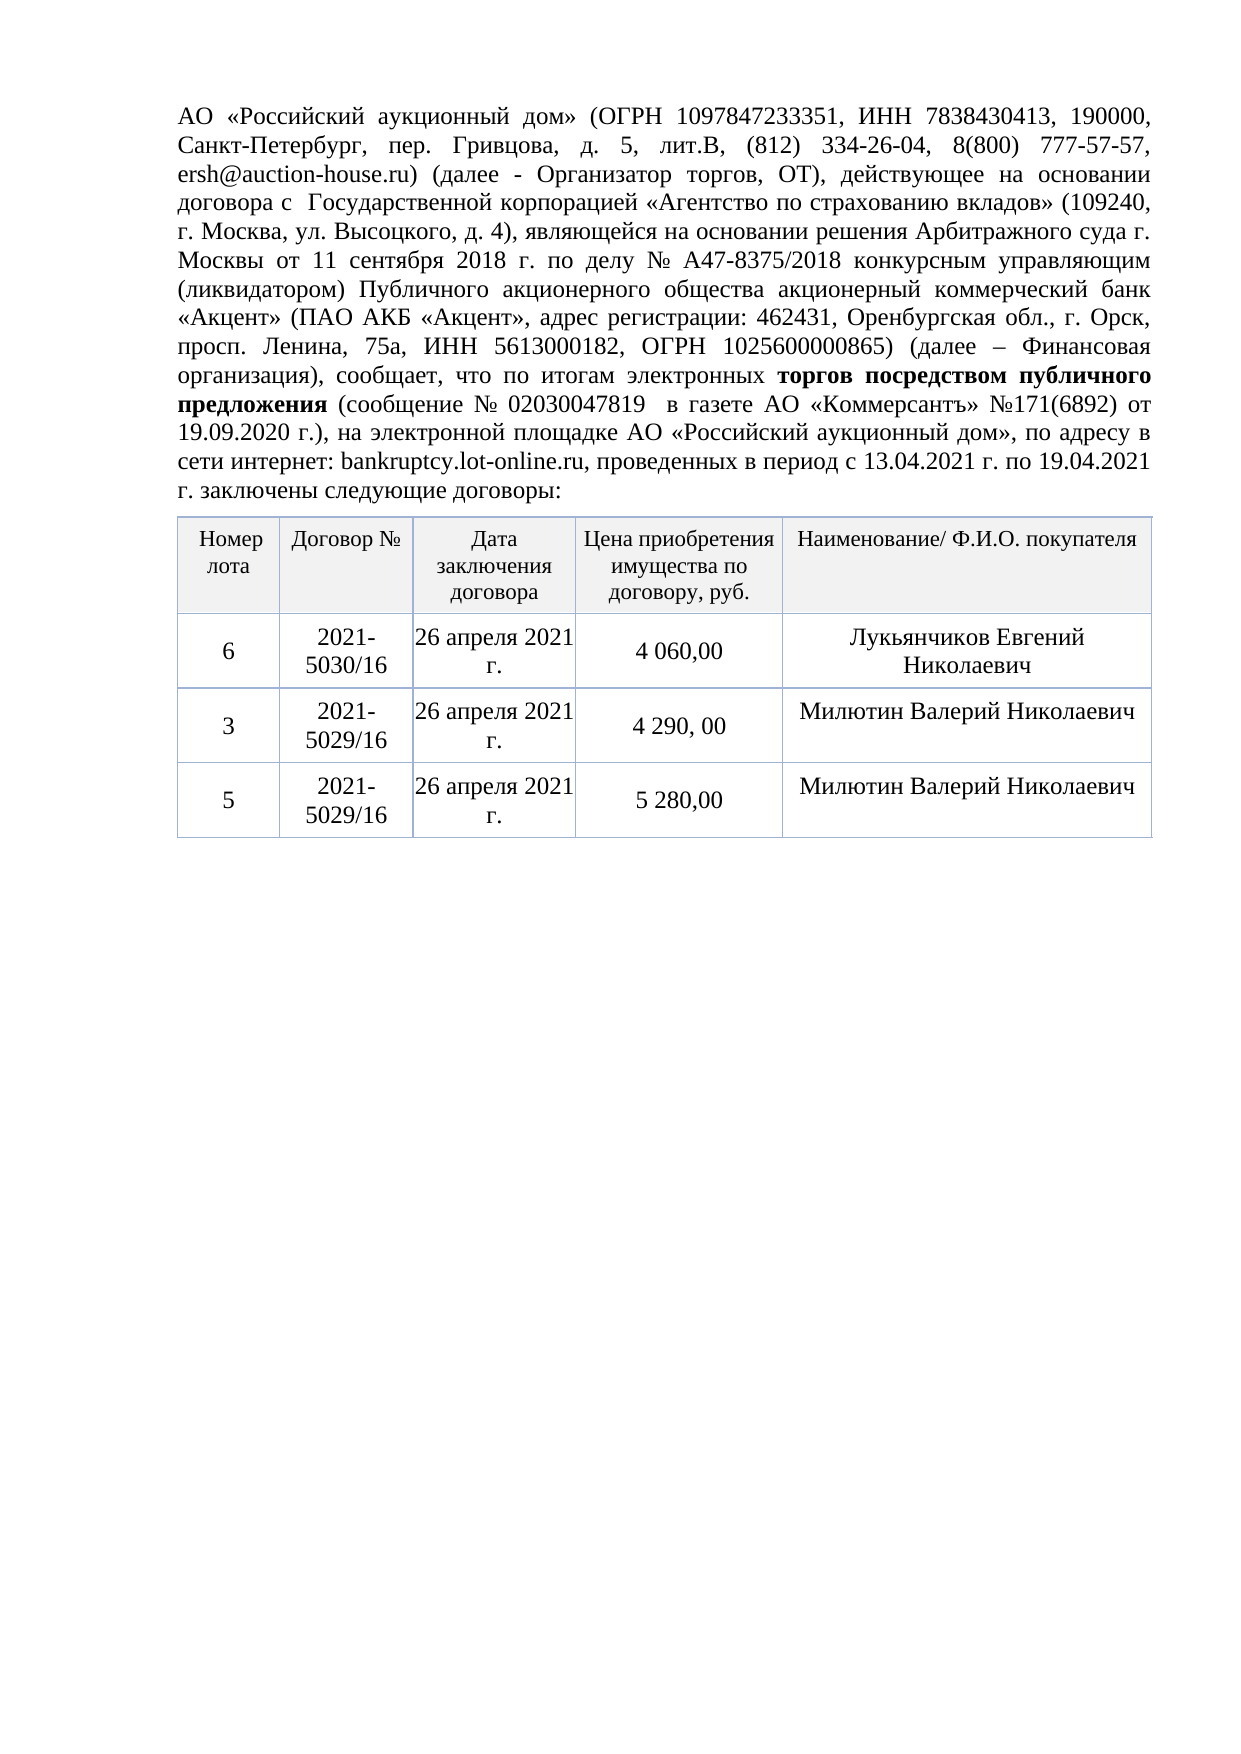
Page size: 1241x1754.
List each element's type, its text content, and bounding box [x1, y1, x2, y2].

table_header Дата заключения договора [414, 518, 575, 612]
table_cell 4 290, 00 [576, 689, 782, 762]
table_cell 26 апреля 2021 г. [414, 689, 575, 762]
table_header Номер лота [178, 518, 279, 612]
text АО «Российский аукционный дом» (ОГРН 1097847233351, ИНН 7838430413, 190000, Санкт-Петербург, пер. Гривцова, д. 5, лит.В, (812) 334-26-04, 8(800) 777-57-57, ersh@auction-house.ru) (далее - Организатор торгов, ОТ), действующее на основании договора с Государственной корпорацией «Агентство по страхованию вкладов» (109240, г. Москва, ул. Высоцкого, д. 4), являющейся на основании решения Арбитражного суда г. Москвы от 11 сентября 2018 г. по делу № А47-8375/2018 конкурсным управляющим (ликвидатором) Публичного акционерного общества акционерный коммерческий банк «Акцент» (ПАО АКБ «Акцент», адрес регистрации: 462431, Оренбургская обл., г. Орск, просп. Ленина, 75а, ИНН 5613000182, ОГРН 1025600000865) (далее – Финансовая организация), сообщает, что по итогам электронных торгов посредством публичного предложения (сообщение № 02030047819 в газете АО «Коммерсантъ» №171(6892) от 19.09.2020 г.), на электронной площадке АО «Российский аукционный дом», по адресу в сети интернет: bankruptcy.lot-online.ru, проведенных в период с 13.04.2021 г. по 19.04.2021 г. заключены следующие договоры: [177, 101, 1152, 504]
table_cell 26 апреля 2021 г. [414, 614, 575, 687]
table_cell 3 [178, 689, 279, 762]
table_cell 2021-5029/16 [280, 689, 412, 762]
table_header Цена приобретения имущества по договору, руб. [576, 518, 782, 612]
table_cell 4 060,00 [576, 614, 782, 687]
table_cell 2021-5029/16 [280, 763, 412, 836]
table_cell 5 280,00 [576, 763, 782, 836]
table_cell 2021-5030/16 [280, 614, 412, 687]
table_header Наименование/ Ф.И.О. покупателя [783, 518, 1151, 612]
table_cell 5 [178, 763, 279, 836]
table_cell 6 [178, 614, 279, 687]
table_cell 26 апреля 2021 г. [414, 763, 575, 836]
table_cell Лукьянчиков Евгений Николаевич [783, 614, 1151, 687]
table_cell Милютин Валерий Николаевич [783, 763, 1151, 836]
table_header Договор № [280, 518, 412, 612]
table_cell Милютин Валерий Николаевич [783, 689, 1151, 762]
